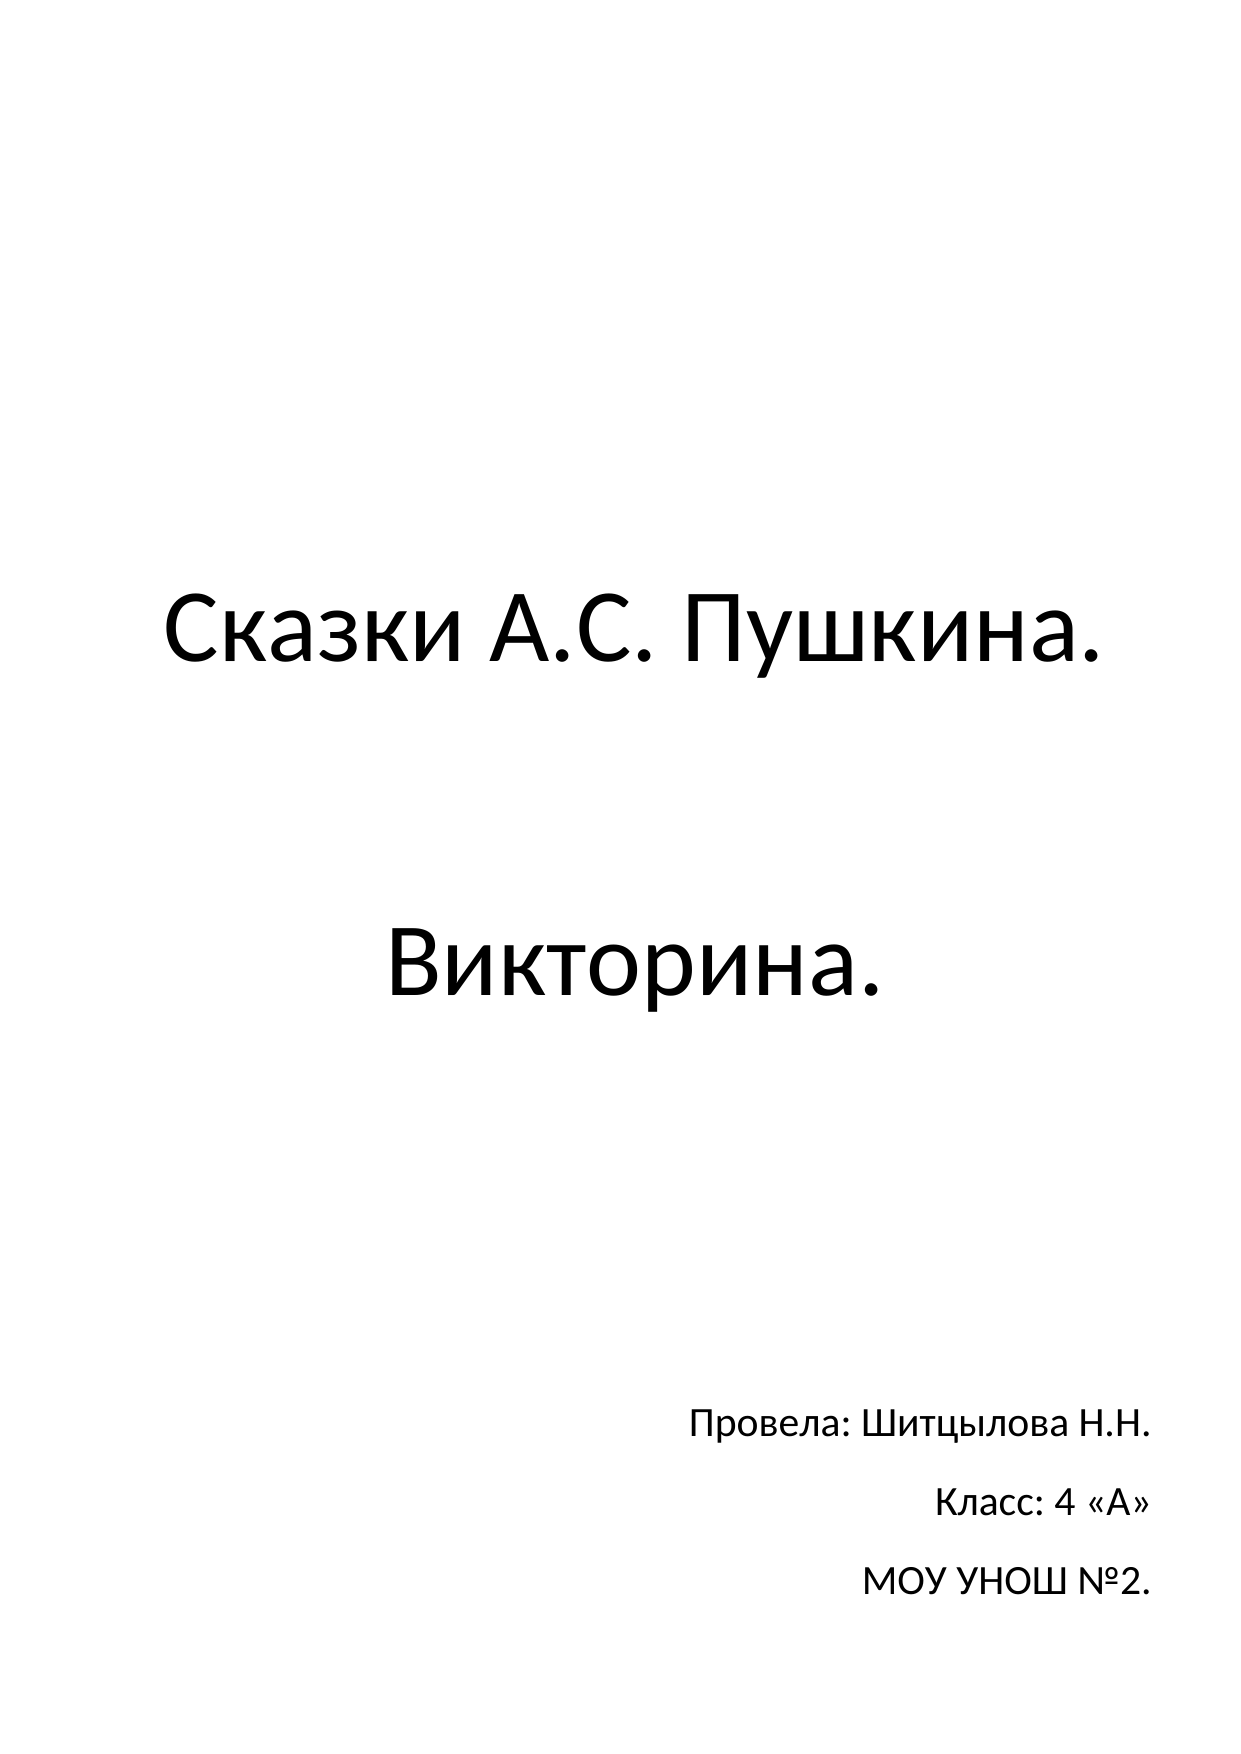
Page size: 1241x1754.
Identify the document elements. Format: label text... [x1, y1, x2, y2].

text МОУ УНОШ №2. [118, 1554, 1152, 1605]
text Викторина. [118, 894, 1152, 1022]
text Сказки А.С. Пушкина. [118, 560, 1152, 687]
text Провела: Шитцылова Н.Н. [118, 1396, 1152, 1447]
text Класс: 4 «А» [118, 1475, 1152, 1526]
